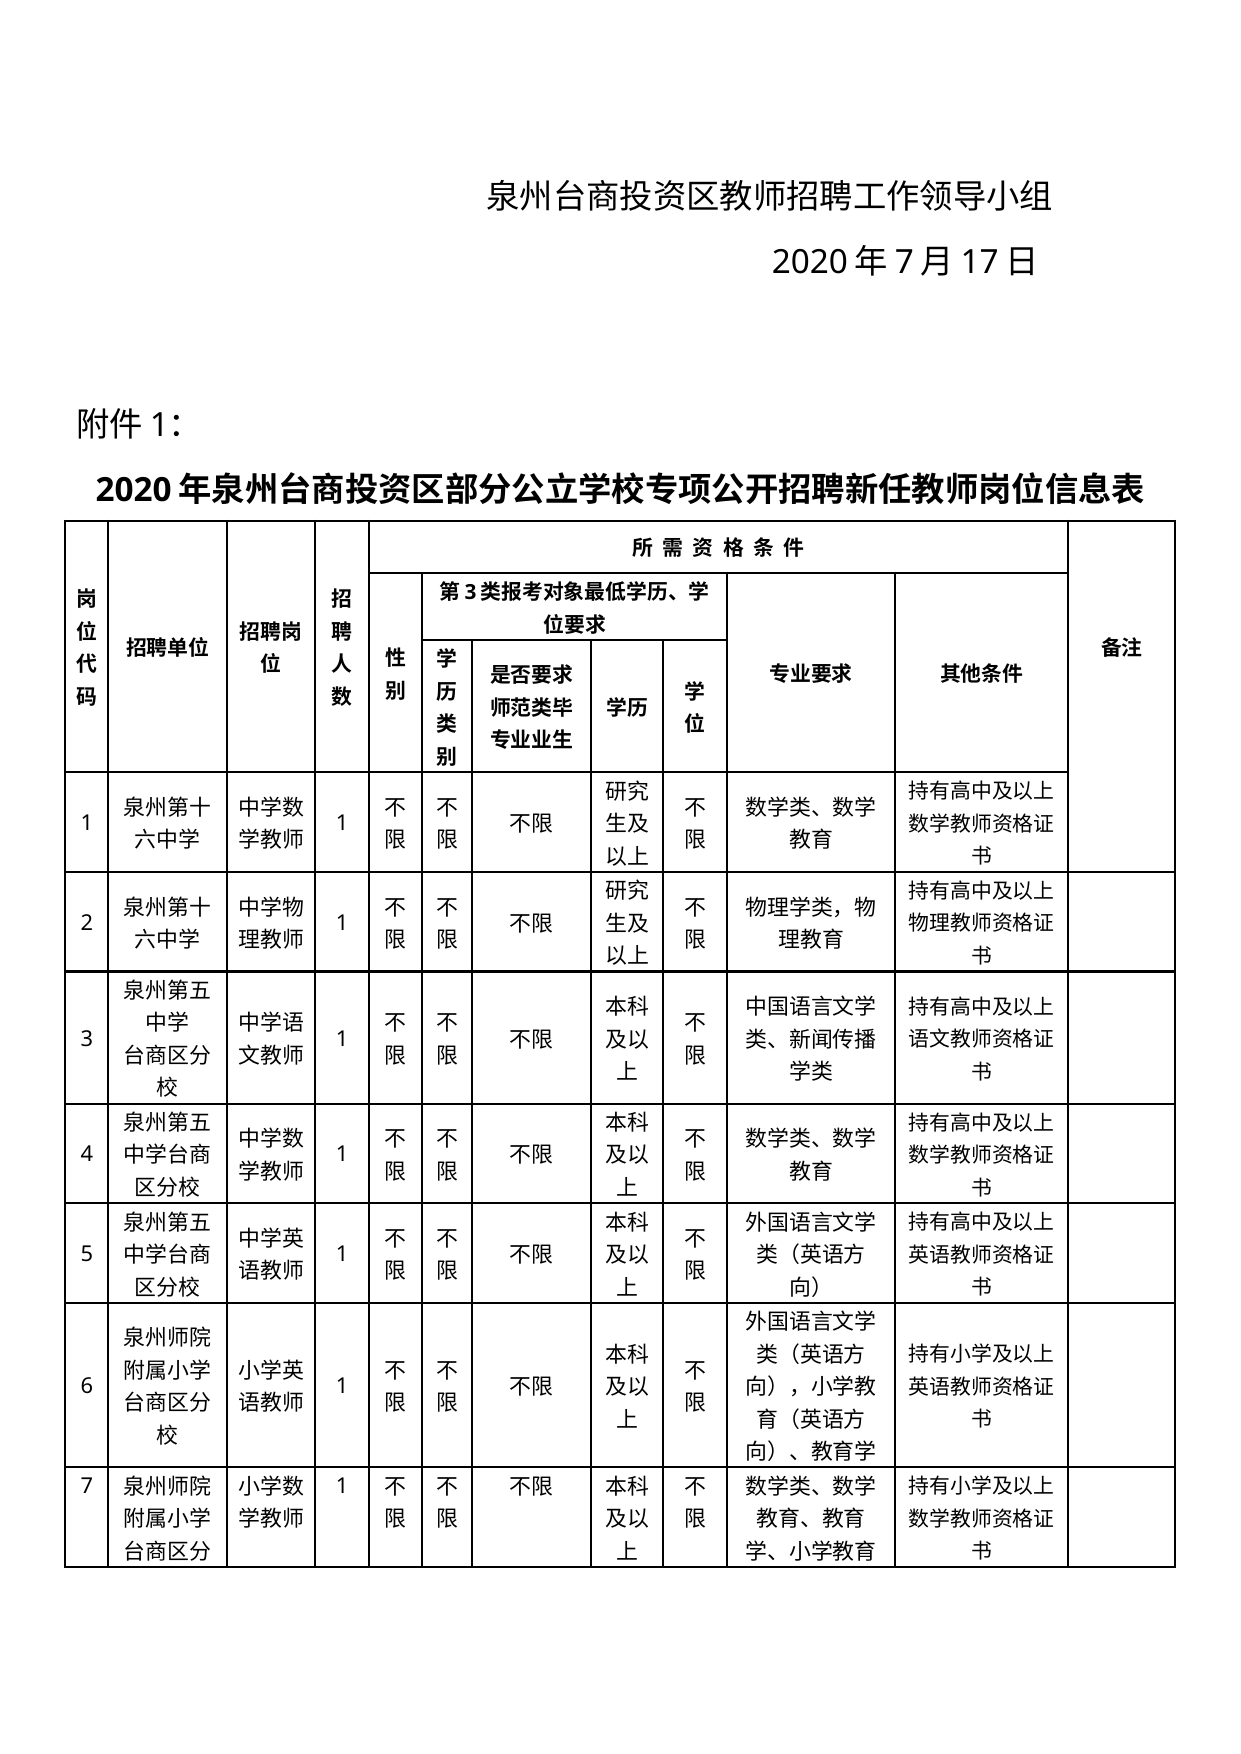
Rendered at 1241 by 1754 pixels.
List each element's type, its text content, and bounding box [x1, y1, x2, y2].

table_cell [1069, 1204, 1174, 1302]
table_cell 第3类报考对象最低学历、学位要求 [423, 574, 726, 639]
table_cell 2020年泉州台商投资区部分公立学校专项公开招聘新任教师岗位信息表 [65, 455, 1175, 519]
table_cell 其他条件 [896, 574, 1067, 771]
table_cell 1 [316, 1204, 368, 1302]
table_cell 泉州第十六中学 [109, 773, 226, 871]
table_cell 招聘人数 [316, 522, 368, 771]
table_cell 招聘单位 [109, 522, 226, 771]
table_cell 不限 [423, 1468, 471, 1566]
table_cell 本科及以上 [592, 1468, 662, 1566]
table_cell 不限 [473, 1204, 590, 1302]
text 泉州台商投资区教师招聘工作领导小组 [187, 162, 1053, 227]
table_cell 1 [316, 1105, 368, 1202]
table_cell 不限 [664, 873, 726, 970]
table_cell 3 [66, 973, 107, 1102]
table_cell 不限 [664, 973, 726, 1102]
table_cell 不限 [423, 773, 471, 871]
table_cell 不限 [423, 1304, 471, 1466]
table_cell 持有高中及以上数学教师资格证书 [896, 773, 1067, 871]
table_cell 中国语言文学类、新闻传播学类 [728, 973, 894, 1102]
table_cell 不限 [370, 973, 421, 1102]
table_cell 泉州第五中学台商区分校 [109, 1105, 226, 1202]
table_cell 1 [316, 1304, 368, 1466]
table_cell 持有高中及以上物理教师资格证书 [896, 873, 1067, 970]
table_cell 专业要求 [728, 574, 894, 771]
table_cell 数学类、数学教育 [728, 773, 894, 871]
table_cell 不限 [370, 773, 421, 871]
table_cell 所 需 资 格 条 件 [370, 522, 1067, 572]
table_cell [1069, 771, 1174, 871]
table_cell 本科及以上 [592, 1204, 662, 1302]
table_cell 学历 [592, 641, 662, 771]
table_cell 不限 [664, 1468, 726, 1566]
table_cell 不限 [664, 773, 726, 871]
table_cell 招聘岗位 [228, 522, 314, 771]
table_cell 不限 [473, 973, 590, 1102]
table_cell 岗位代码 [66, 522, 107, 771]
table_cell 备注 [1069, 522, 1174, 771]
table_cell 不限 [370, 1304, 421, 1466]
table_cell 数学类、数学教育 [728, 1105, 894, 1202]
table_cell 中学物理教师 [228, 873, 314, 970]
table_cell 不限 [664, 1204, 726, 1302]
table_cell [728, 1468, 894, 1566]
table_cell 外国语言文学类（英语方向） [728, 1204, 894, 1302]
table_cell 不限 [370, 1204, 421, 1302]
table_cell 不限 [423, 873, 471, 970]
table_cell 学位 [664, 641, 726, 771]
table_cell 泉州第十六中学 [109, 873, 226, 970]
table_cell 不限 [473, 873, 590, 970]
table_cell 持有小学及以上数学教师资格证书 [896, 1468, 1067, 1566]
table_cell 是否要求师范类毕专业业生 [473, 641, 590, 771]
table_cell 物理学类，物理教育 [728, 873, 894, 970]
table_cell 中学数学教师 [228, 773, 314, 871]
table_cell 不限 [423, 973, 471, 1102]
table_cell 持有高中及以上数学教师资格证书 [896, 1105, 1067, 1202]
table_header 附件1： [65, 390, 1175, 454]
table_cell 本科及以上 [592, 1304, 662, 1466]
table_cell 不限 [473, 1105, 590, 1202]
table_cell 泉州第五中学台商区分校 [109, 1204, 226, 1302]
table_cell 小学英语教师 [228, 1304, 314, 1466]
table_cell 2 [66, 873, 107, 970]
table_cell 1 [316, 973, 368, 1102]
table_cell 泉州第五中学 台商区分校 [109, 973, 226, 1102]
table_cell 不限 [473, 1468, 590, 1566]
table_cell 4 [66, 1105, 107, 1202]
table_cell 1 [316, 1468, 368, 1566]
table_cell 不限 [423, 1105, 471, 1202]
table_cell 6 [66, 1304, 107, 1466]
table_cell 不限 [370, 873, 421, 970]
table_cell 学历类别 [423, 641, 471, 771]
table_cell 持有高中及以上英语教师资格证书 [896, 1204, 1067, 1302]
table_cell [1069, 973, 1174, 1102]
table_cell 不限 [664, 1105, 726, 1202]
table_cell 本科及以上 [592, 1105, 662, 1202]
table_cell [1069, 1304, 1174, 1466]
table_cell 中学数学教师 [228, 1105, 314, 1202]
table_cell 泉州师院附属小学台商区分校 [109, 1304, 226, 1466]
table_cell 不限 [423, 1204, 471, 1302]
table_cell [1069, 1468, 1174, 1566]
table_cell 外国语言文学类（英语方向），小学教育（英语方向）、教育学 [728, 1304, 894, 1466]
table_cell 中学语文教师 [228, 973, 314, 1102]
table_cell [1069, 873, 1174, 970]
text 2020年7月17日 [187, 227, 1053, 292]
table_cell 1 [66, 773, 107, 871]
table_cell 不限 [370, 1105, 421, 1202]
table_cell 持有小学及以上英语教师资格证书 [896, 1304, 1067, 1466]
table_cell 不限 [473, 1304, 590, 1466]
table_cell 不限 [664, 1304, 726, 1466]
table_cell 泉州师院附属小学台商区分校 [109, 1468, 226, 1566]
table_cell 1 [316, 773, 368, 871]
table_cell 5 [66, 1204, 107, 1302]
table_cell 持有高中及以上语文教师资格证书 [896, 973, 1067, 1102]
table_cell 7 [66, 1468, 107, 1566]
table_cell 1 [316, 873, 368, 970]
table_cell 性别 [370, 574, 421, 771]
table_cell 本科及以上 [592, 973, 662, 1102]
table_cell [1069, 1105, 1174, 1202]
table_cell 不限 [473, 773, 590, 871]
table_cell 小学数学教师 [228, 1468, 314, 1566]
table_cell 研究生及以上 [592, 873, 662, 970]
table_cell 中学英语教师 [228, 1204, 314, 1302]
table_cell 不限 [370, 1468, 421, 1566]
table_cell 研究生及以上 [592, 773, 662, 871]
